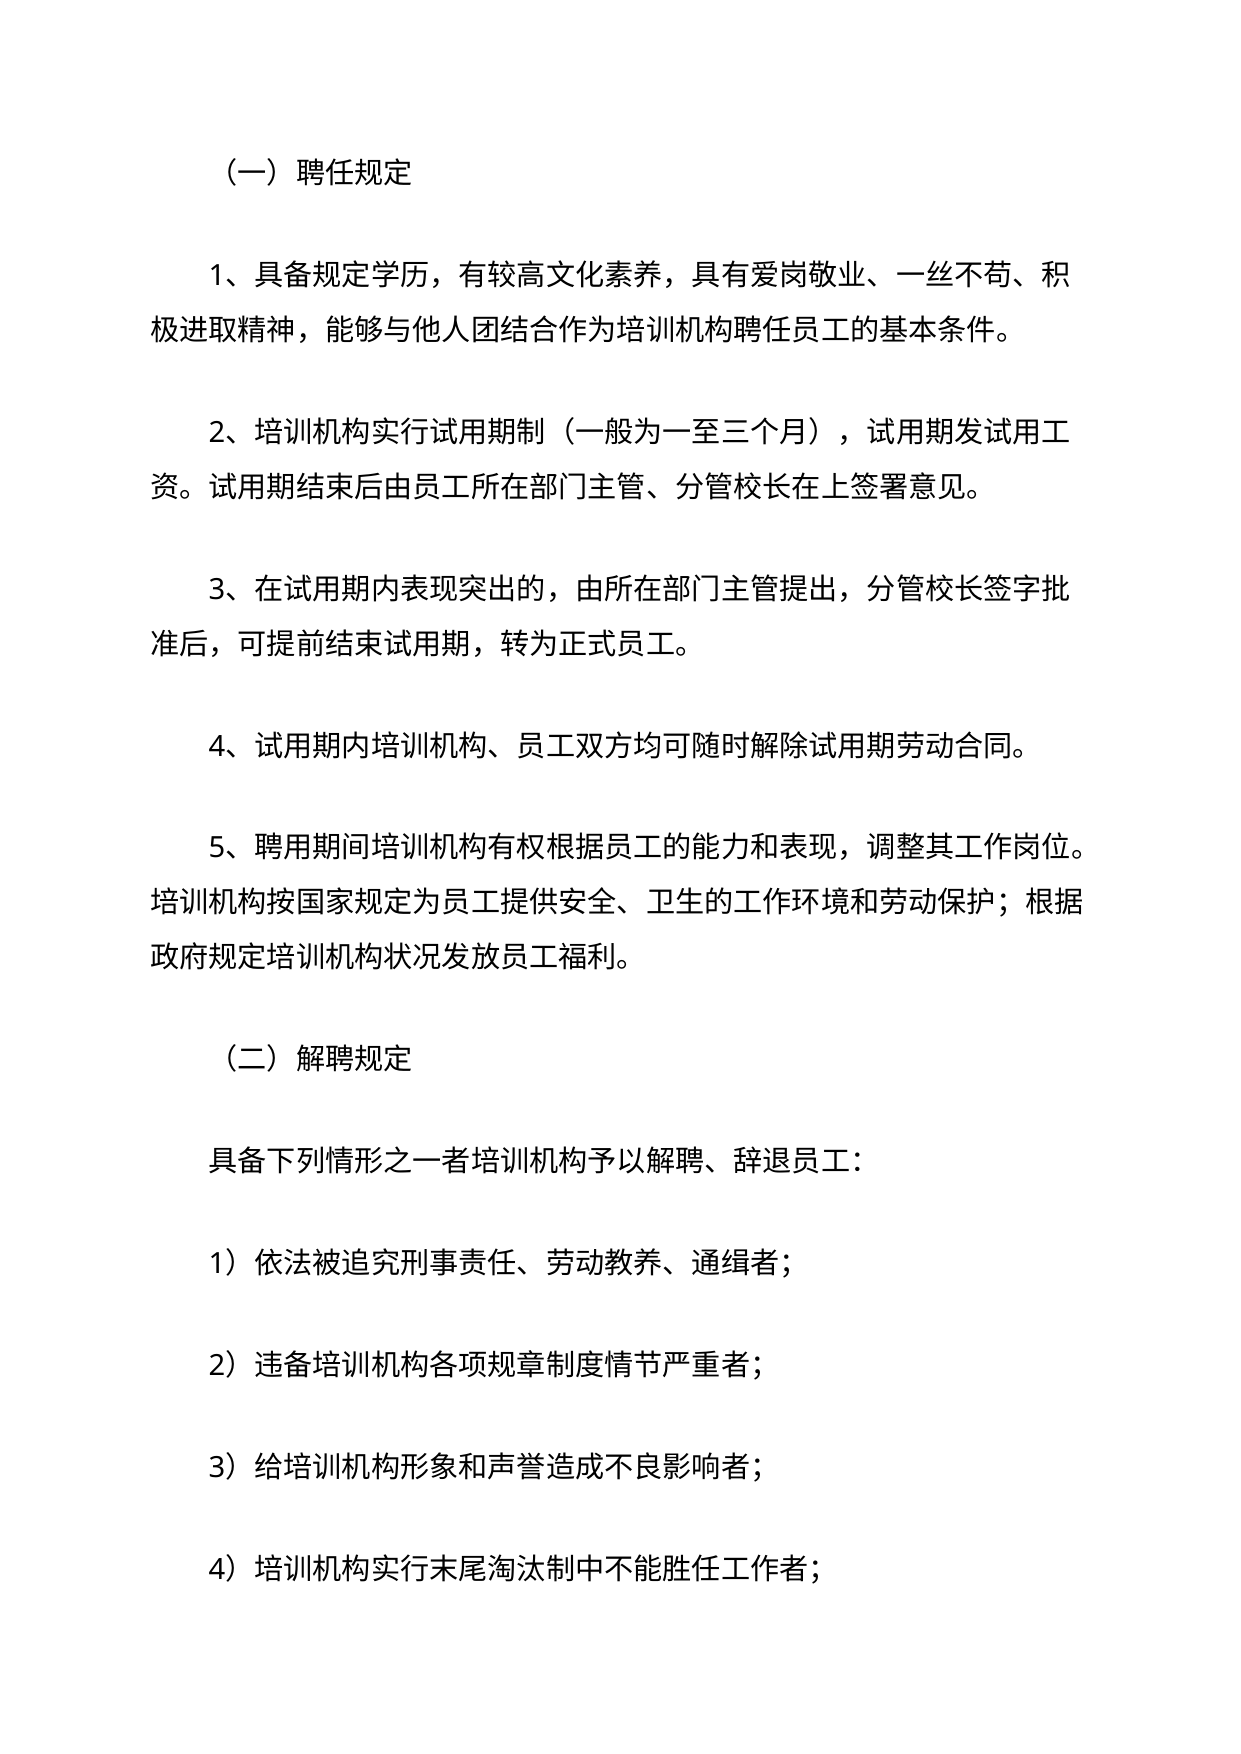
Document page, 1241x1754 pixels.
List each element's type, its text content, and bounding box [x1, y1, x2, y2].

text 2、培训机构实行试用期制（一般为一至三个月），试用期发试用工资。试用期结束后由员工所在部门主管、分管校长在上签署意见。 [150, 408, 1090, 506]
text 1、具备规定学历，有较高文化素养，具有爱岗敬业、一丝不苟、积极进取精神，能够与他人团结合作为培训机构聘任员工的基本条件。 [150, 252, 1090, 349]
text 2）违备培训机构各项规章制度情节严重者； [150, 1341, 1090, 1384]
text 4）培训机构实行末尾淘汰制中不能胜任工作者； [150, 1545, 1090, 1588]
text 5、聘用期间培训机构有权根据员工的能力和表现，调整其工作岗位。培训机构按国家规定为员工提供安全、卫生的工作环境和劳动保护；根据政府规定培训机构状况发放员工福利。 [150, 824, 1090, 976]
text 4、试用期内培训机构、员工双方均可随时解除试用期劳动合同。 [150, 722, 1090, 764]
text 1）依法被追究刑事责任、劳动教养、通缉者； [150, 1239, 1090, 1282]
text 具备下列情形之一者培训机构予以解聘、辞退员工： [150, 1137, 1090, 1180]
text 3、在试用期内表现突出的，由所在部门主管提出，分管校长签字批准后，可提前结束试用期，转为正式员工。 [150, 565, 1090, 663]
text 3）给培训机构形象和声誉造成不良影响者； [150, 1443, 1090, 1486]
text （一）聘任规定 [150, 150, 1090, 192]
text （二）解聘规定 [150, 1036, 1090, 1078]
